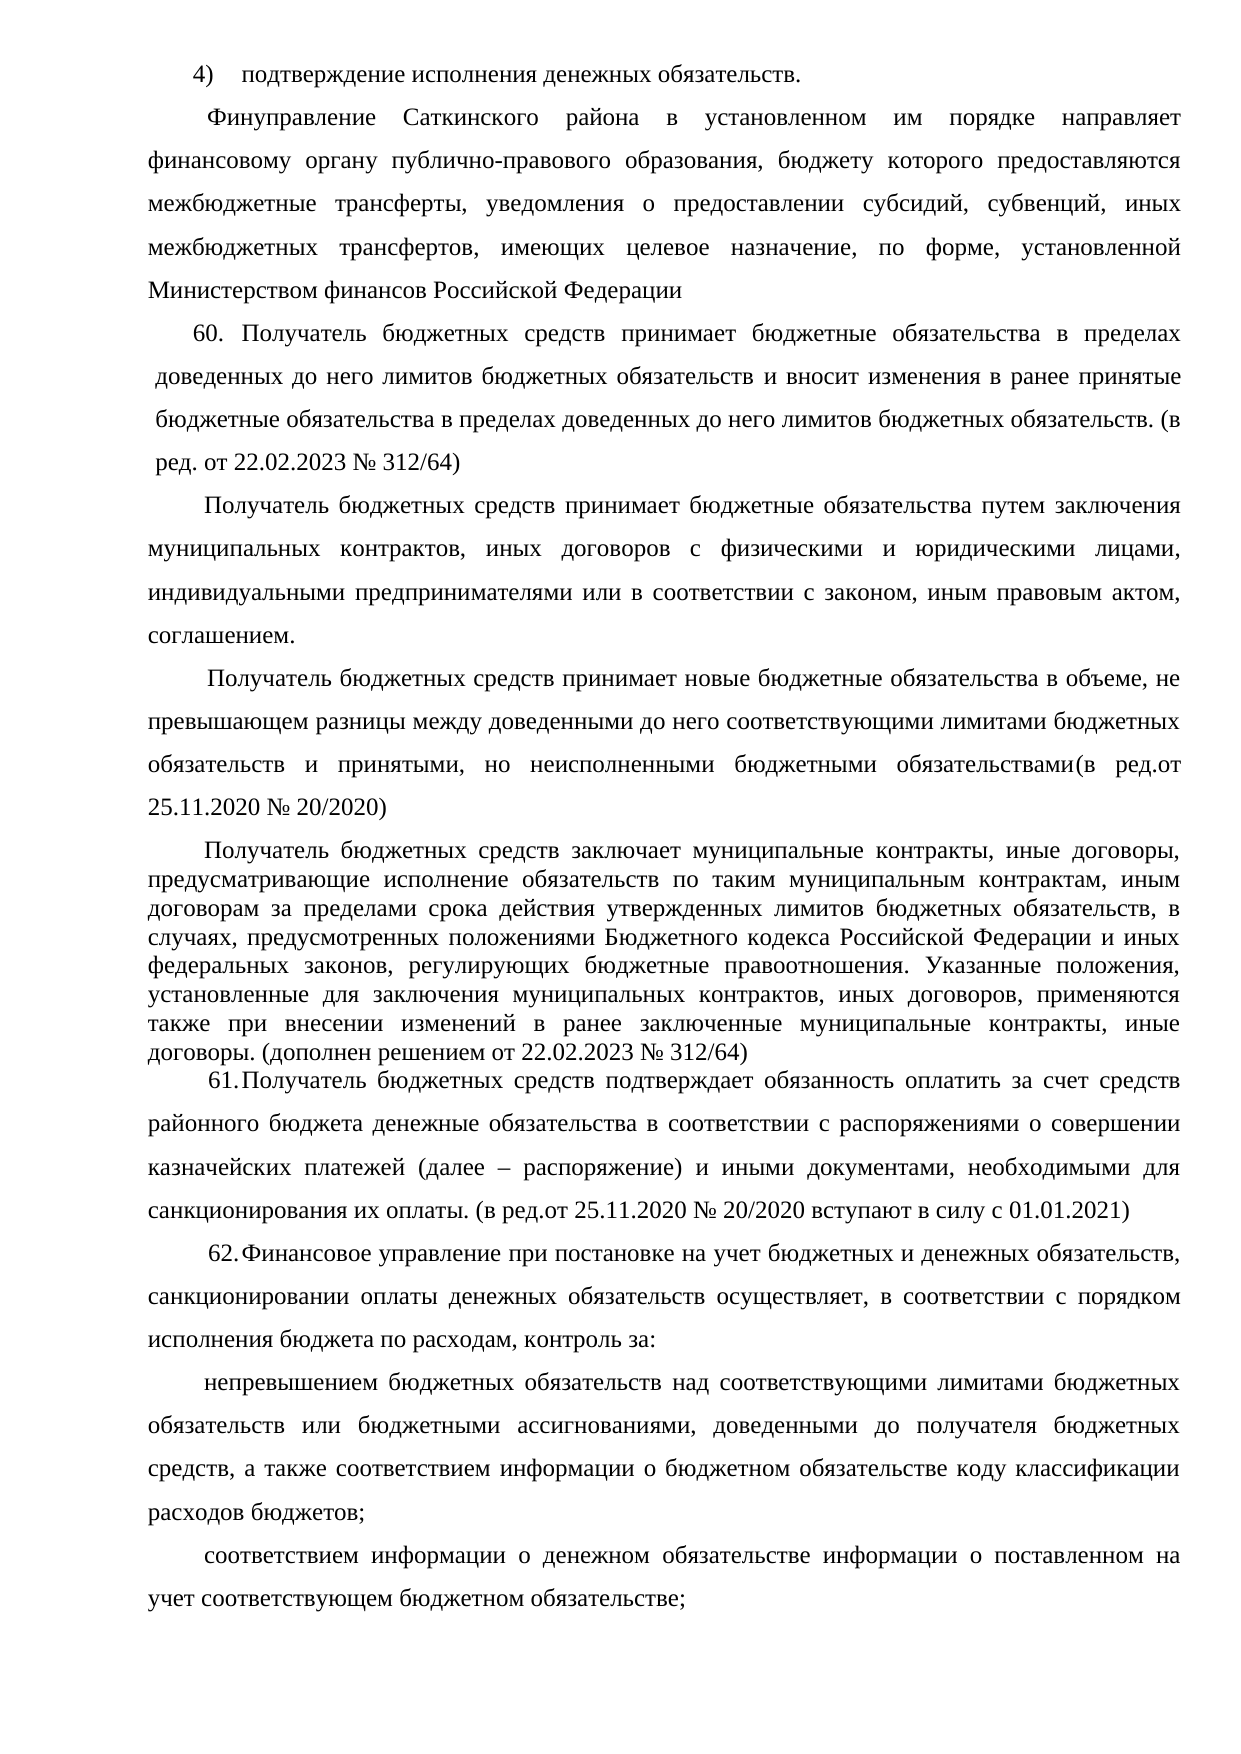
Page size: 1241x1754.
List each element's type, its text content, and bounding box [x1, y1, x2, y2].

text непревышением бюджетных обязательств над соответствующими лимитами бюджетных обязательств или бюджетными ассигнованиями, доведенными до получателя бюджетных средств, а также соответствием информации о бюджетном обязательстве коду классификации расходов бюджетов; [148, 1367, 1181, 1525]
list Получатель бюджетных средств принимает бюджетные обязательства в пределах доведенных до него лимитов бюджетных обязательств и вносит изменения в ранее принятые бюджетные обязательства в пределах доведенных до него лимитов бюджетных обязательств. (в ред. от 22.02.2023 № 312/64) [155, 318, 1182, 476]
list Получатель бюджетных средств подтверждает обязанность оплатить за счет средств районного бюджета денежные обязательства в соответствии с распоряжениями о совершении казначейских платежей (далее – распоряжение) и иными документами, необходимыми для санкционирования их оплаты. (в ред.от 25.11.2020 № 20/2020 вступают в силу с 01.01.2021) [148, 1065, 1182, 1223]
list Финансовое управление при постановке на учет бюджетных и денежных обязательств, санкционировании оплаты денежных обязательств осуществляет, в соответствии с порядком исполнения бюджета по расходам, контроль за: [148, 1238, 1182, 1353]
text соответствием информации о денежном обязательстве информации о поставленном на учет соответствующем бюджетном обязательстве; [148, 1540, 1181, 1612]
text Получатель бюджетных средств принимает новые бюджетные обязательства в объеме, не превышающем разницы между доведенными до него соответствующими лимитами бюджетных обязательств и принятыми, но неисполненными бюджетными обязательствами(в ред.от 25.11.2020 № 20/2020) [148, 663, 1181, 821]
list подтверждение исполнения денежных обязательств. [155, 59, 1182, 88]
text Финуправление Саткинского района в установленном им порядке направляет финансовому органу публично-правового образования, бюджету которого предоставляются межбюджетные трансферты, уведомления о предоставлении субсидий, субвенций, иных межбюджетных трансфертов, имеющих целевое назначение, по форме, установленной Министерством финансов Российской Федерации [148, 102, 1182, 303]
text Получатель бюджетных средств принимает бюджетные обязательства путем заключения муниципальных контрактов, иных договоров с физическими и юридическими лицами, индивидуальными предпринимателями или в соответствии с законом, иным правовым актом, соглашением. [148, 490, 1182, 648]
text Получатель бюджетных средств заключает муниципальные контракты, иные договоры, предусматривающие исполнение обязательств по таким муниципальным контрактам, иным договорам за пределами срока действия утвержденных лимитов бюджетных обязательств, в случаях, предусмотренных положениями Бюджетного кодекса Российской Федерации и иных федеральных законов, регулирующих бюджетные правоотношения. Указанные положения, установленные для заключения муниципальных контрактов, иных договоров, применяются также при внесении изменений в ранее заключенные муниципальные контракты, иные договоры. (дополнен решением от 22.02.2023 № 312/64) [148, 835, 1181, 1065]
